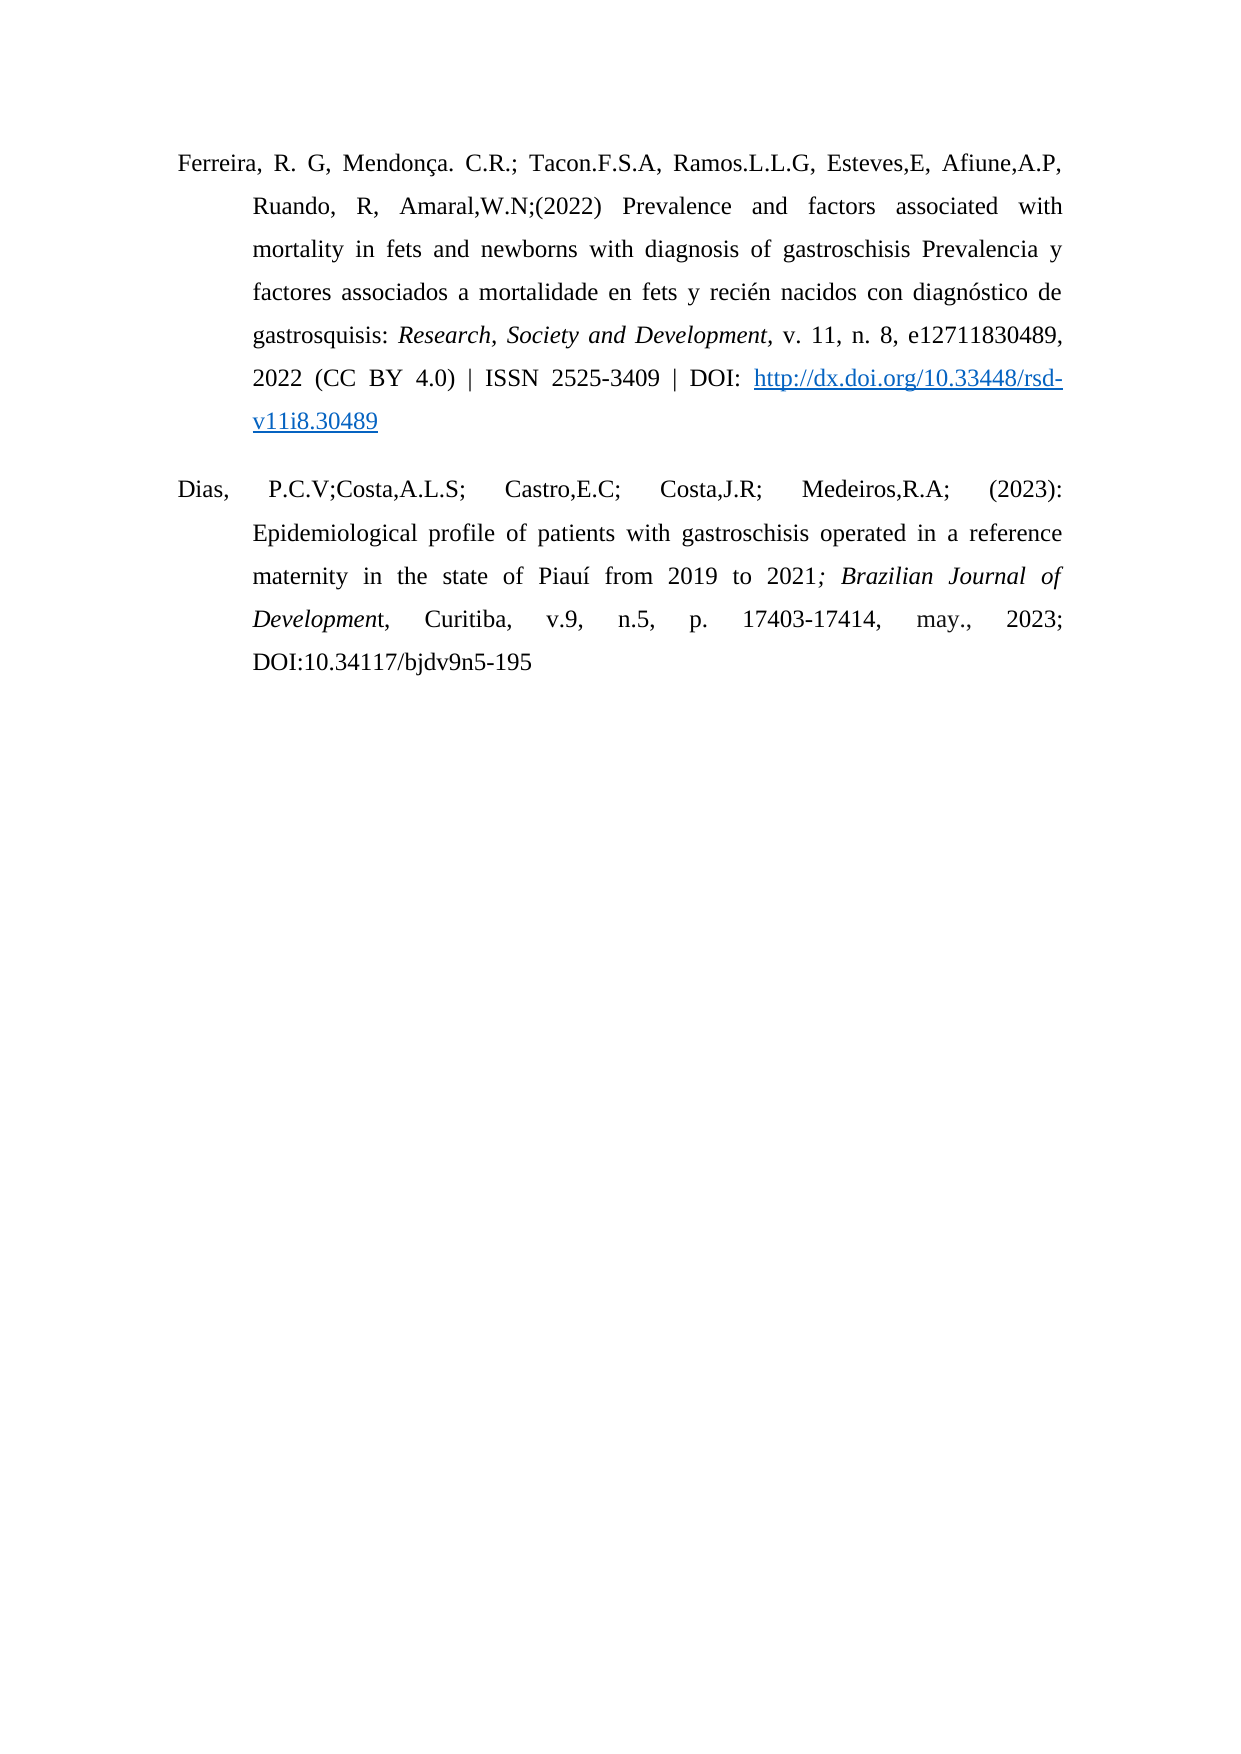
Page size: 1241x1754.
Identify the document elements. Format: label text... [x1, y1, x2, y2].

text Ferreira, R. G, Mendonça. C.R.; Tacon.F.S.A, Ramos.L.L.G, Esteves,E, Afiune,A.P, Ruando, R, Amaral,W.N;(2022) Prevalence and factors associated with mortality in fets and newborns with diagnosis of gastroschisis Prevalencia y factores associados a mortalidade en fets y recién nacidos con diagnóstico de gastrosquisis: Research, Society and Development, v. 11, n. 8, e12711830489, 2022 (CC BY 4.0) | ISSN 2525-3409 | DOI: http://dx.doi.org/10.33448/rsd-v11i8.30489 [177, 148, 1063, 435]
text Dias, P.C.V;Costa,A.L.S; Castro,E.C; Costa,J.R; Medeiros,R.A; (2023): Epidemiological profile of patients with gastroschisis operated in a reference maternity in the state of Piauí from 2019 to 2021; Brazilian Journal of Development, Curitiba, v.9, n.5, p. 17403-17414, may., 2023; DOI:10.34117/bjdv9n5-195 [177, 474, 1063, 676]
